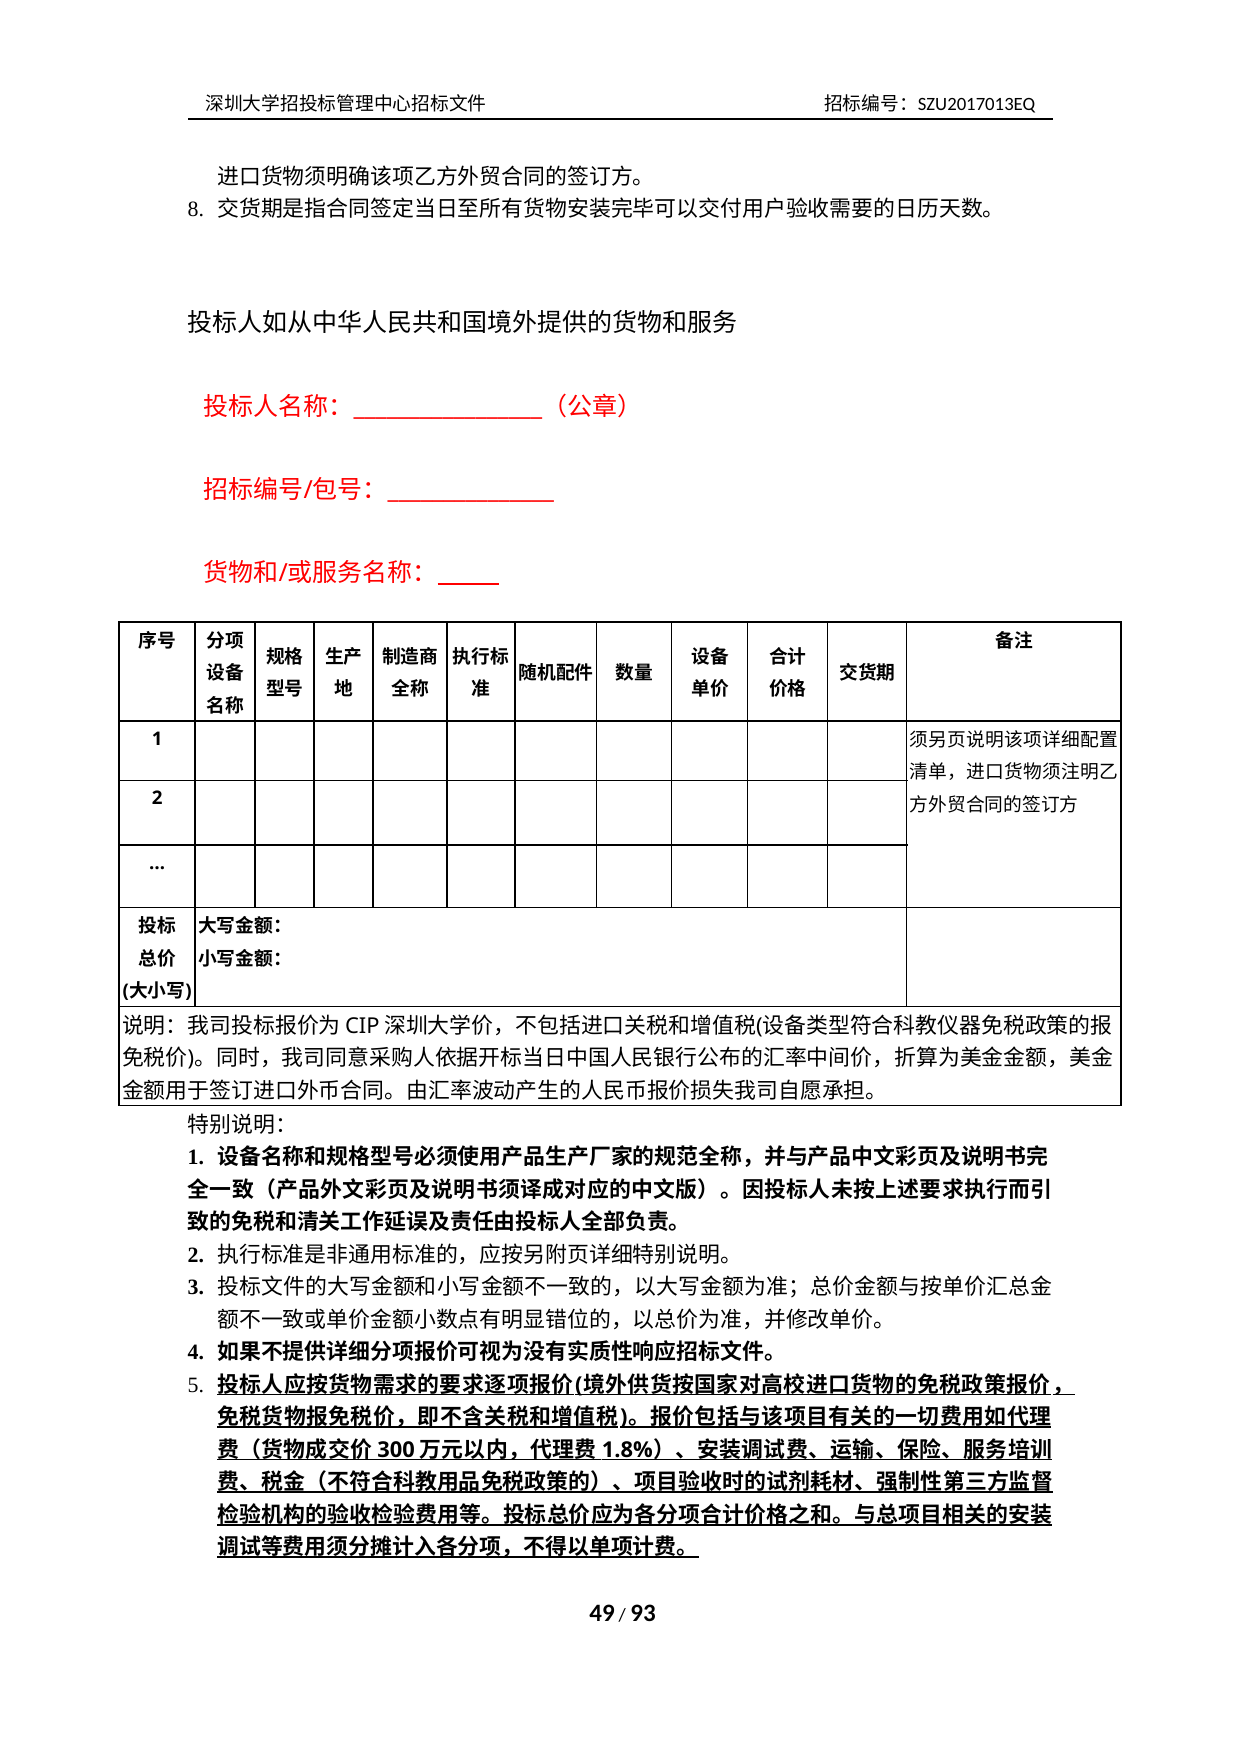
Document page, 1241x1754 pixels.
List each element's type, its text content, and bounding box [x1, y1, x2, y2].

table_cell [448, 846, 514, 907]
table_cell [748, 722, 827, 779]
list 投标文件的大写金额和小写金额不一致的，以大写金额为准；总价金额与按单价汇总金额不一致或单价金额小数点有明显错位的，以总价为准，并修改单价。 [187, 1269, 1053, 1334]
table_header 交货期 [828, 623, 906, 720]
table_cell [448, 722, 514, 779]
table_cell 大写金额： 小写金额： [196, 908, 906, 1006]
table_cell … [120, 846, 194, 907]
text 投标人如从中华人民共和国境外提供的货物和服务 [187, 288, 1053, 353]
text 货物和/或服务名称： [203, 538, 1053, 603]
table_header 生产地 [315, 623, 372, 720]
table_cell [516, 846, 596, 907]
table_cell [597, 781, 671, 844]
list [187, 158, 1053, 191]
list 交货期是指合同签定当日至所有货物安装完毕可以交付用户验收需要的日历天数。 [187, 191, 1053, 223]
table_header 序号 [120, 623, 194, 720]
list 设备名称和规格型号必须使用产品生产厂家的规范全称，并与产品中文彩页及说明书完 [187, 1139, 1053, 1171]
table_cell [597, 846, 671, 907]
text 投标人名称：_________________（公章） [203, 372, 1053, 437]
table_cell [828, 781, 906, 844]
table_cell [597, 722, 671, 779]
table_cell [828, 846, 906, 907]
table_header 设备 单价 [672, 623, 747, 720]
table_cell 说明：我司投标报价为CIP深圳大学价，不包括进口关税和增值税(设备类型符合科教仪器免税政策的报免税价)。同时，我司同意采购人依据开标当日中国人民银行公布的汇率中间价，折算为美金金额，美金金额用于签订进口外币合同。由汇率波动产生的人民币报价损失我司自愿承担。 [120, 1007, 1120, 1105]
table_cell [196, 846, 254, 907]
table_cell 1 [120, 722, 194, 779]
table_cell [196, 781, 254, 844]
table_cell [374, 846, 446, 907]
table_header 分项设备名称 [196, 623, 254, 720]
table_cell [748, 781, 827, 844]
table_cell 投标 总价 (大小写) [120, 908, 194, 1006]
table_cell [315, 781, 372, 844]
table_cell [516, 722, 596, 779]
table_cell [672, 781, 747, 844]
table_cell [907, 908, 1120, 1006]
table_cell 2 [120, 781, 194, 844]
table_cell [374, 722, 446, 779]
table_cell [256, 781, 313, 844]
table_header 随机配件 [516, 623, 596, 720]
table_header 规格型号 [256, 623, 313, 720]
table_cell [828, 722, 906, 779]
table_cell [448, 781, 514, 844]
table_cell [256, 846, 313, 907]
table_cell [516, 781, 596, 844]
list 投标人应按货物需求的要求逐项报价(境外供货按国家对高校进口货物的免税政策报价，免税货物报免税价，即不含关税和增值税)。报价包括与该项目有关的一切费用如代理费（货物成交价300万元以内，代理费1.8%）、安装调试费、运输、保险、服务培训费、税金（不符合科教用品免税政策的）、项目验收时的试剂耗材、强制性第三方监督检验机构的验收检验费用等。投标总价应为各分项合计价格之和。与总项目相关的安装调试等费用须分摊计入各分项，不得以单项计费。 [187, 1366, 1053, 1561]
table_cell [315, 722, 372, 779]
table_header 执行标准 [448, 623, 514, 720]
table_cell [374, 781, 446, 844]
table_cell [315, 846, 372, 907]
table_cell 须另页说明该项详细配置清单，进口货物须注明乙方外贸合同的签订方 [907, 722, 1120, 907]
table_cell [196, 722, 254, 779]
table_header 合计 价格 [748, 623, 827, 720]
list 如果不提供详细分项报价可视为没有实质性响应招标文件。 [187, 1334, 1053, 1366]
table_cell [748, 846, 827, 907]
text 特别说明： [187, 1106, 1053, 1139]
text 全一致（产品外文彩页及说明书须译成对应的中文版）。因投标人未按上述要求执行而引致的免税和清关工作延误及责任由投标人全部负责。 [187, 1171, 1053, 1236]
table_cell [256, 722, 313, 779]
list 执行标准是非通用标准的，应按另附页详细特别说明。 [187, 1236, 1053, 1269]
table_cell [672, 722, 747, 779]
table_header 数量 [597, 623, 671, 720]
text 招标编号/包号：_______________ [203, 455, 1053, 520]
table_cell [672, 846, 747, 907]
table_header 制造商全称 [374, 623, 446, 720]
table_header 备注 [907, 623, 1120, 720]
